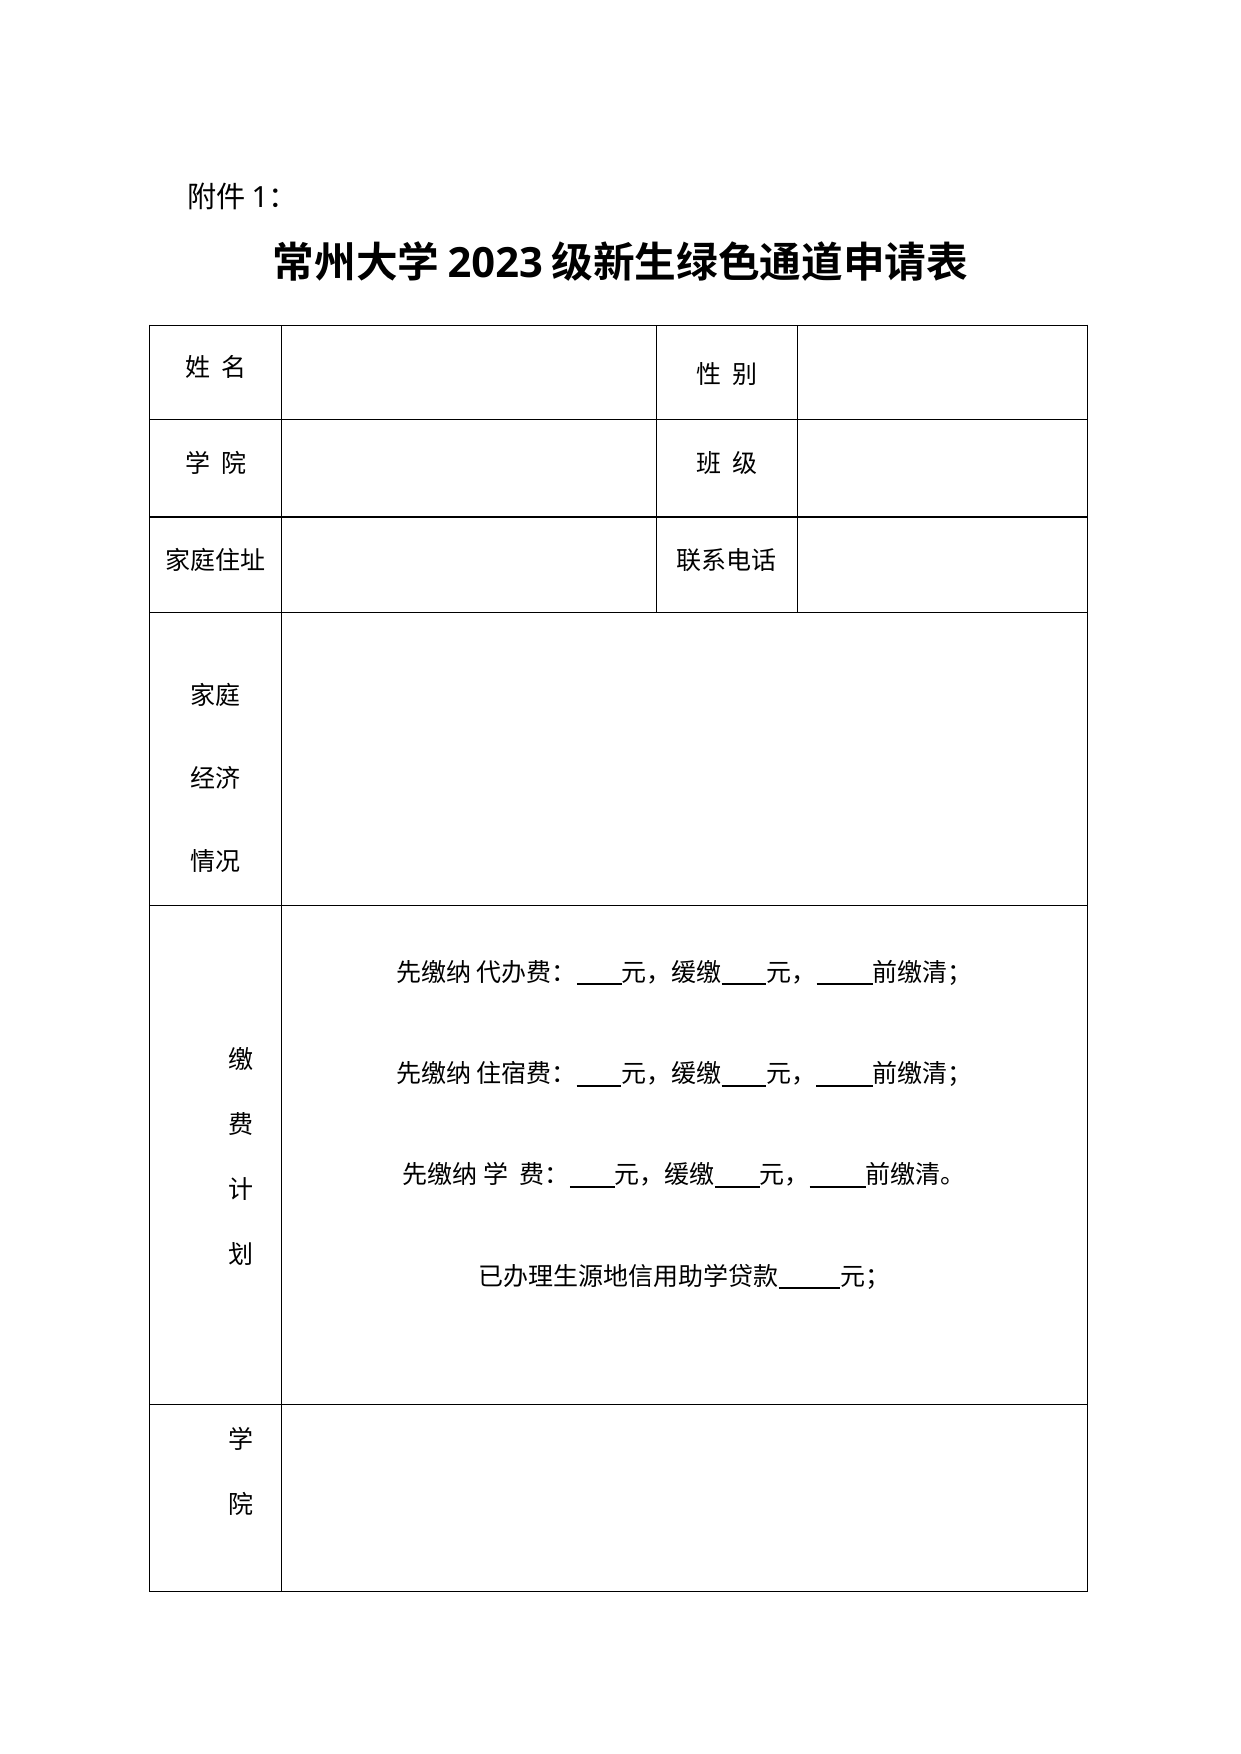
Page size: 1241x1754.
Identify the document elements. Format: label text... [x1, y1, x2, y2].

table_cell [282, 518, 656, 612]
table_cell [282, 1405, 1087, 1591]
text 附件1： [187, 162, 1053, 227]
table_cell 班 级 [657, 420, 797, 516]
table_cell 联系电话 [657, 518, 797, 612]
table_cell 缴 费 计 划 [150, 906, 281, 1404]
table_cell 家庭住址 [150, 518, 281, 612]
table_cell 家庭 经济 情况 [150, 613, 281, 904]
table_cell [798, 420, 1087, 516]
table_cell 学 院 [150, 420, 281, 516]
table_cell [798, 518, 1087, 612]
table_cell 学 院 意 见 [150, 1405, 281, 1591]
table_header 姓 名 [150, 326, 281, 419]
table_cell [282, 613, 1087, 904]
text 常州大学2023级新生绿色通道申请表 [187, 227, 1053, 292]
table_header [282, 326, 656, 419]
table_cell 先缴纳 代办费： 元，缓缴 元， 前缴清； 先缴纳 住宿费： 元，缓缴 元， 前缴清； 先缴纳 学 费： 元，缓缴 元， 前缴清。 已办理生源地信用助学贷款 元； [282, 906, 1087, 1404]
table_header 性 别 [657, 326, 797, 419]
table_cell [282, 420, 656, 516]
table_header [798, 326, 1087, 419]
